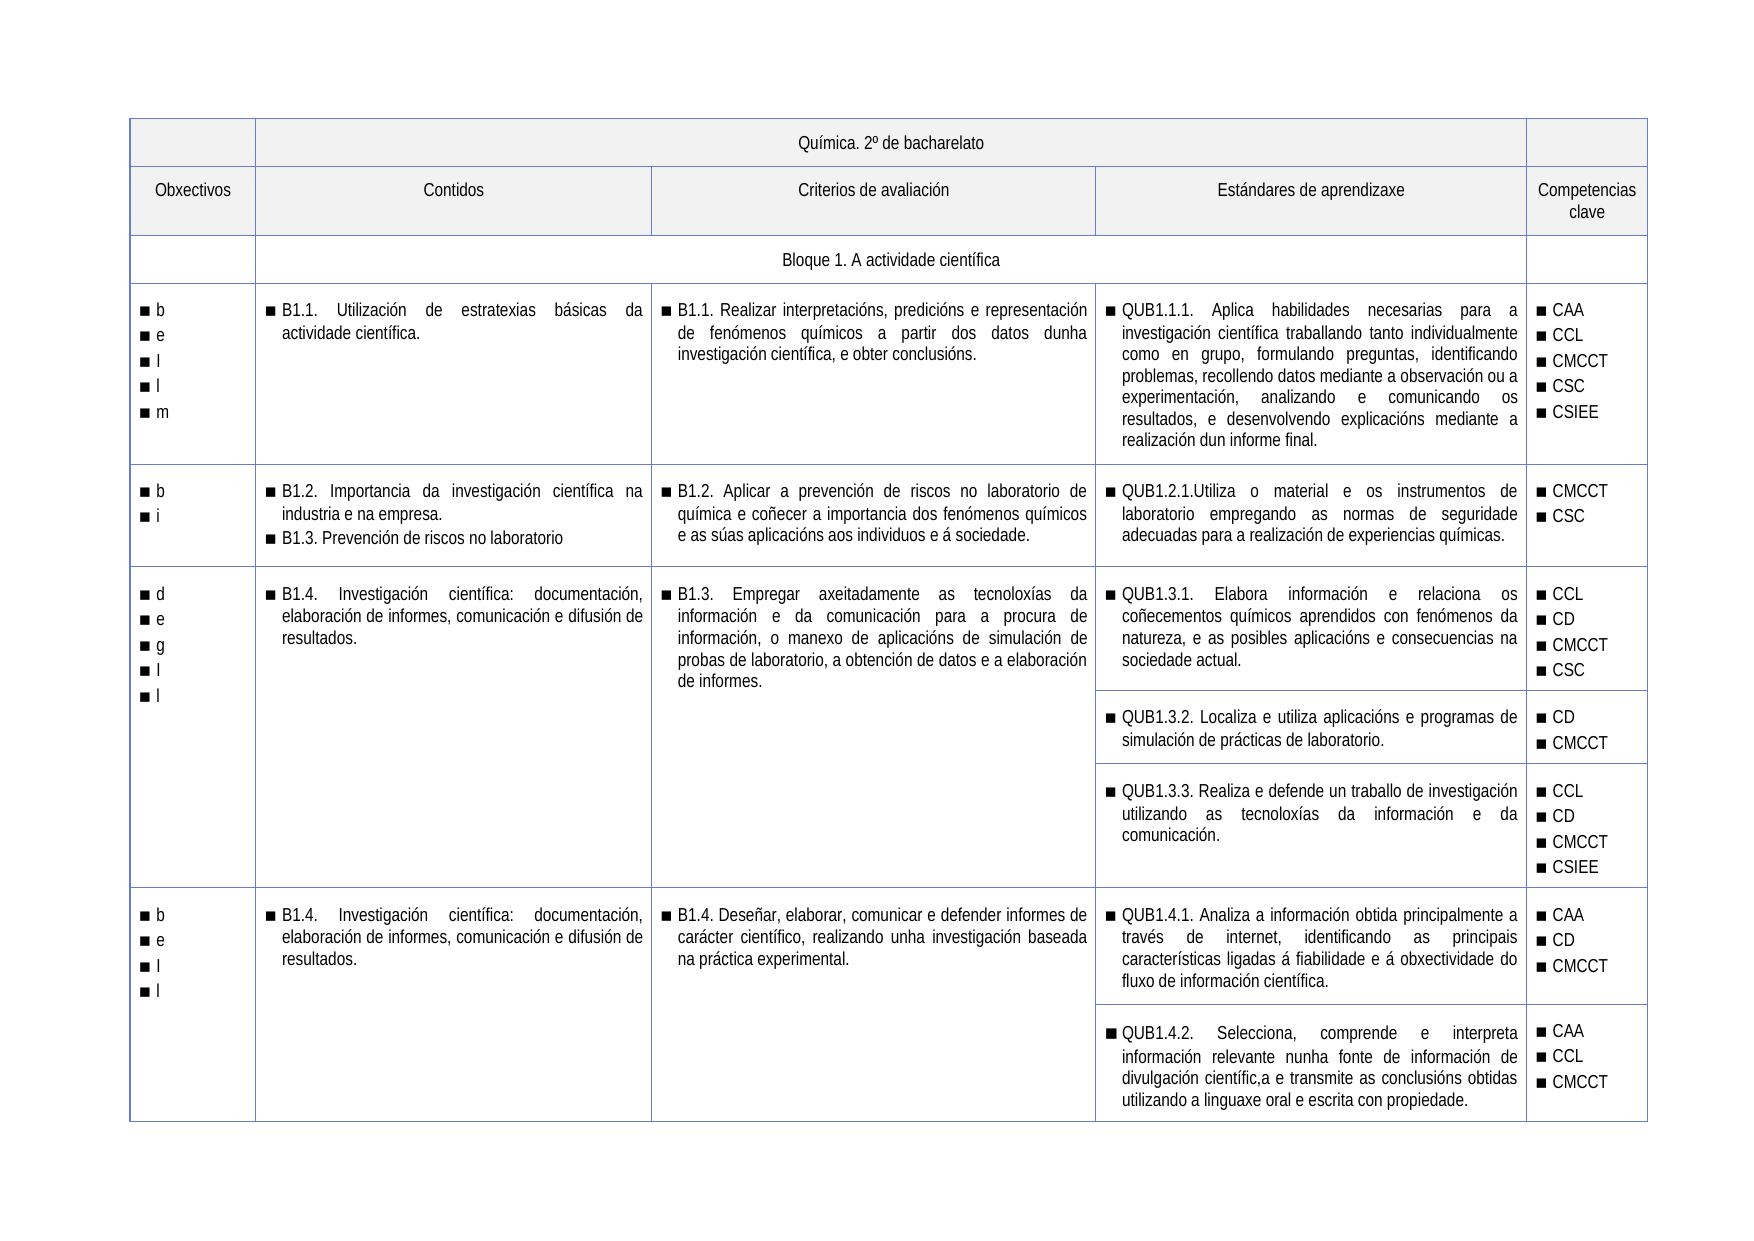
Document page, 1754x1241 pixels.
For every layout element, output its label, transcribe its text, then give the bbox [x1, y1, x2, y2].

table_header [131, 119, 255, 166]
table_cell Estándares de aprendizaxe [1096, 167, 1526, 235]
table_cell CMCCT CSC [1527, 465, 1647, 566]
table_cell QUB1.3.1. Elabora información e relaciona os coñecementos químicos aprendidos con fenómenos da natureza, e as posibles aplicacións e consecuencias na sociedade actual. [1096, 567, 1526, 690]
table_cell CD CMCCT [1527, 691, 1647, 763]
table_cell QUB1.3.3. Realiza e defende un traballo de investigación utilizando as tecnoloxías da información e da comunicación. [1096, 764, 1526, 887]
table_cell Obxectivos [131, 167, 255, 235]
table_cell Contidos [256, 167, 651, 235]
table_cell CAA CCL CMCCT [1527, 1005, 1647, 1121]
table_header Química. 2º de bacharelato [256, 119, 1526, 166]
table_cell CAA CD CMCCT [1527, 888, 1647, 1003]
table_header [1527, 119, 1647, 166]
table_cell B1.2. Importancia da investigación científica na industria e na empresa. B1.3. Prevención de riscos no laboratorio [256, 465, 651, 566]
table_cell b e I l m [131, 284, 255, 463]
table_cell CAA CCL CMCCT CSC CSIEE [1527, 284, 1647, 463]
table_cell CCL CD CMCCT CSIEE [1527, 764, 1647, 887]
table_cell B1.1. Realizar interpretacións, predicións e representación de fenómenos químicos a partir dos datos dunha investigación científica, e obter conclusións. [652, 284, 1095, 463]
table_cell [131, 236, 255, 282]
table_cell B1.3. Empregar axeitadamente as tecnoloxías da información e da comunicación para a procura de información, o manexo de aplicacións de simulación de probas de laboratorio, a obtención de datos e a elaboración de informes. [652, 567, 1095, 887]
table_cell B1.4. Investigación científica: documentación, elaboración de informes, comunicación e difusión de resultados. [256, 888, 651, 1121]
table_cell QUB1.4.1. Analiza a información obtida principalmente a través de internet, identificando as principais características ligadas á fiabilidade e á obxectividade do fluxo de información científica. [1096, 888, 1526, 1003]
table_cell Criterios de avaliación [652, 167, 1095, 235]
table_cell CCL CD CMCCT CSC [1527, 567, 1647, 690]
table_cell QUB1.2.1.Utiliza o material e os instrumentos de laboratorio empregando as normas de seguridade adecuadas para a realización de experiencias químicas. [1096, 465, 1526, 566]
table_cell b i [131, 465, 255, 566]
table_cell B1.4. Deseñar, elaborar, comunicar e defender informes de carácter científico, realizando unha investigación baseada na práctica experimental. [652, 888, 1095, 1121]
table_cell Bloque 1. A actividade científica [256, 236, 1526, 282]
table_cell QUB1.1.1. Aplica habilidades necesarias para a investigación científica traballando tanto individualmente como en grupo, formulando preguntas, identificando problemas, recollendo datos mediante a observación ou a experimentación, analizando e comunicando os resultados, e desenvolvendo explicacións mediante a realización dun informe final. [1096, 284, 1526, 463]
table_cell Competencias clave [1527, 167, 1647, 235]
table_cell b e I l [131, 888, 255, 1121]
table_cell B1.1. Utilización de estratexias básicas da actividade científica. [256, 284, 651, 463]
table_cell B1.4. Investigación científica: documentación, elaboración de informes, comunicación e difusión de resultados. [256, 567, 651, 887]
table_cell [1527, 236, 1647, 282]
table_cell d e g I l [131, 567, 255, 887]
table_cell B1.2. Aplicar a prevención de riscos no laboratorio de química e coñecer a importancia dos fenómenos químicos e as súas aplicacións aos individuos e á sociedade. [652, 465, 1095, 566]
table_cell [1096, 1005, 1526, 1121]
table_cell QUB1.3.2. Localiza e utiliza aplicacións e programas de simulación de prácticas de laboratorio. [1096, 691, 1526, 763]
